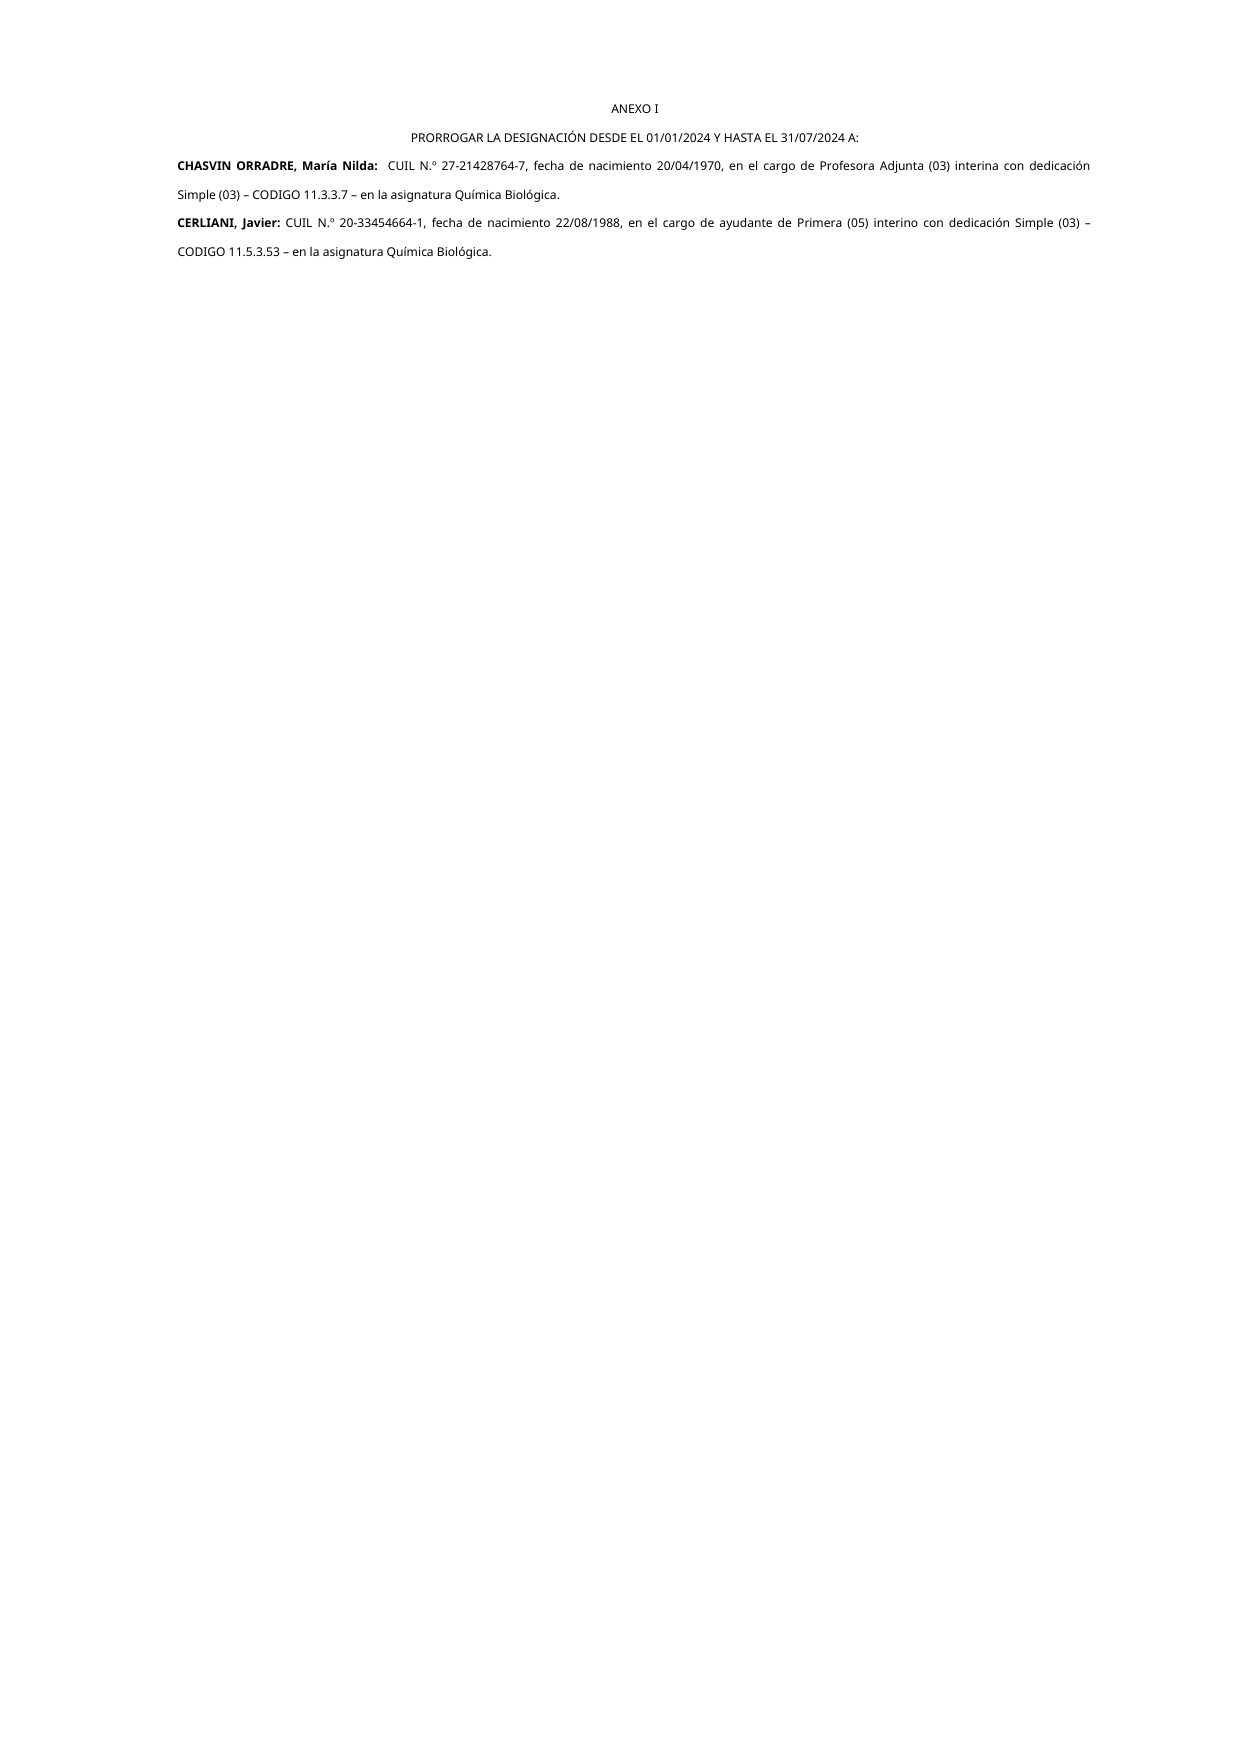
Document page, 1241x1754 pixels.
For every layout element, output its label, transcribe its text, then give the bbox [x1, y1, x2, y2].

text CERLIANI, Javier: CUIL N.º 20-33454664-1, fecha de nacimiento 22/08/1988, en el cargo de ayudante de Primera (05) interino con dedicación Simple (03) – CODIGO 11.5.3.53 – en la asignatura Química Biológica. [177, 203, 1092, 260]
text PRORROGAR LA DESIGNACIÓN DESDE EL 01/01/2024 Y HASTA EL 31/07/2024 A: [177, 117, 1092, 146]
text ANEXO I [177, 89, 1092, 117]
text CHASVIN ORRADRE, María Nilda: CUIL N.º 27-21428764-7, fecha de nacimiento 20/04/1970, en el cargo de Profesora Adjunta (03) interina con dedicación Simple (03) – CODIGO 11.3.3.7 – en la asignatura Química Biológica. [177, 146, 1092, 203]
